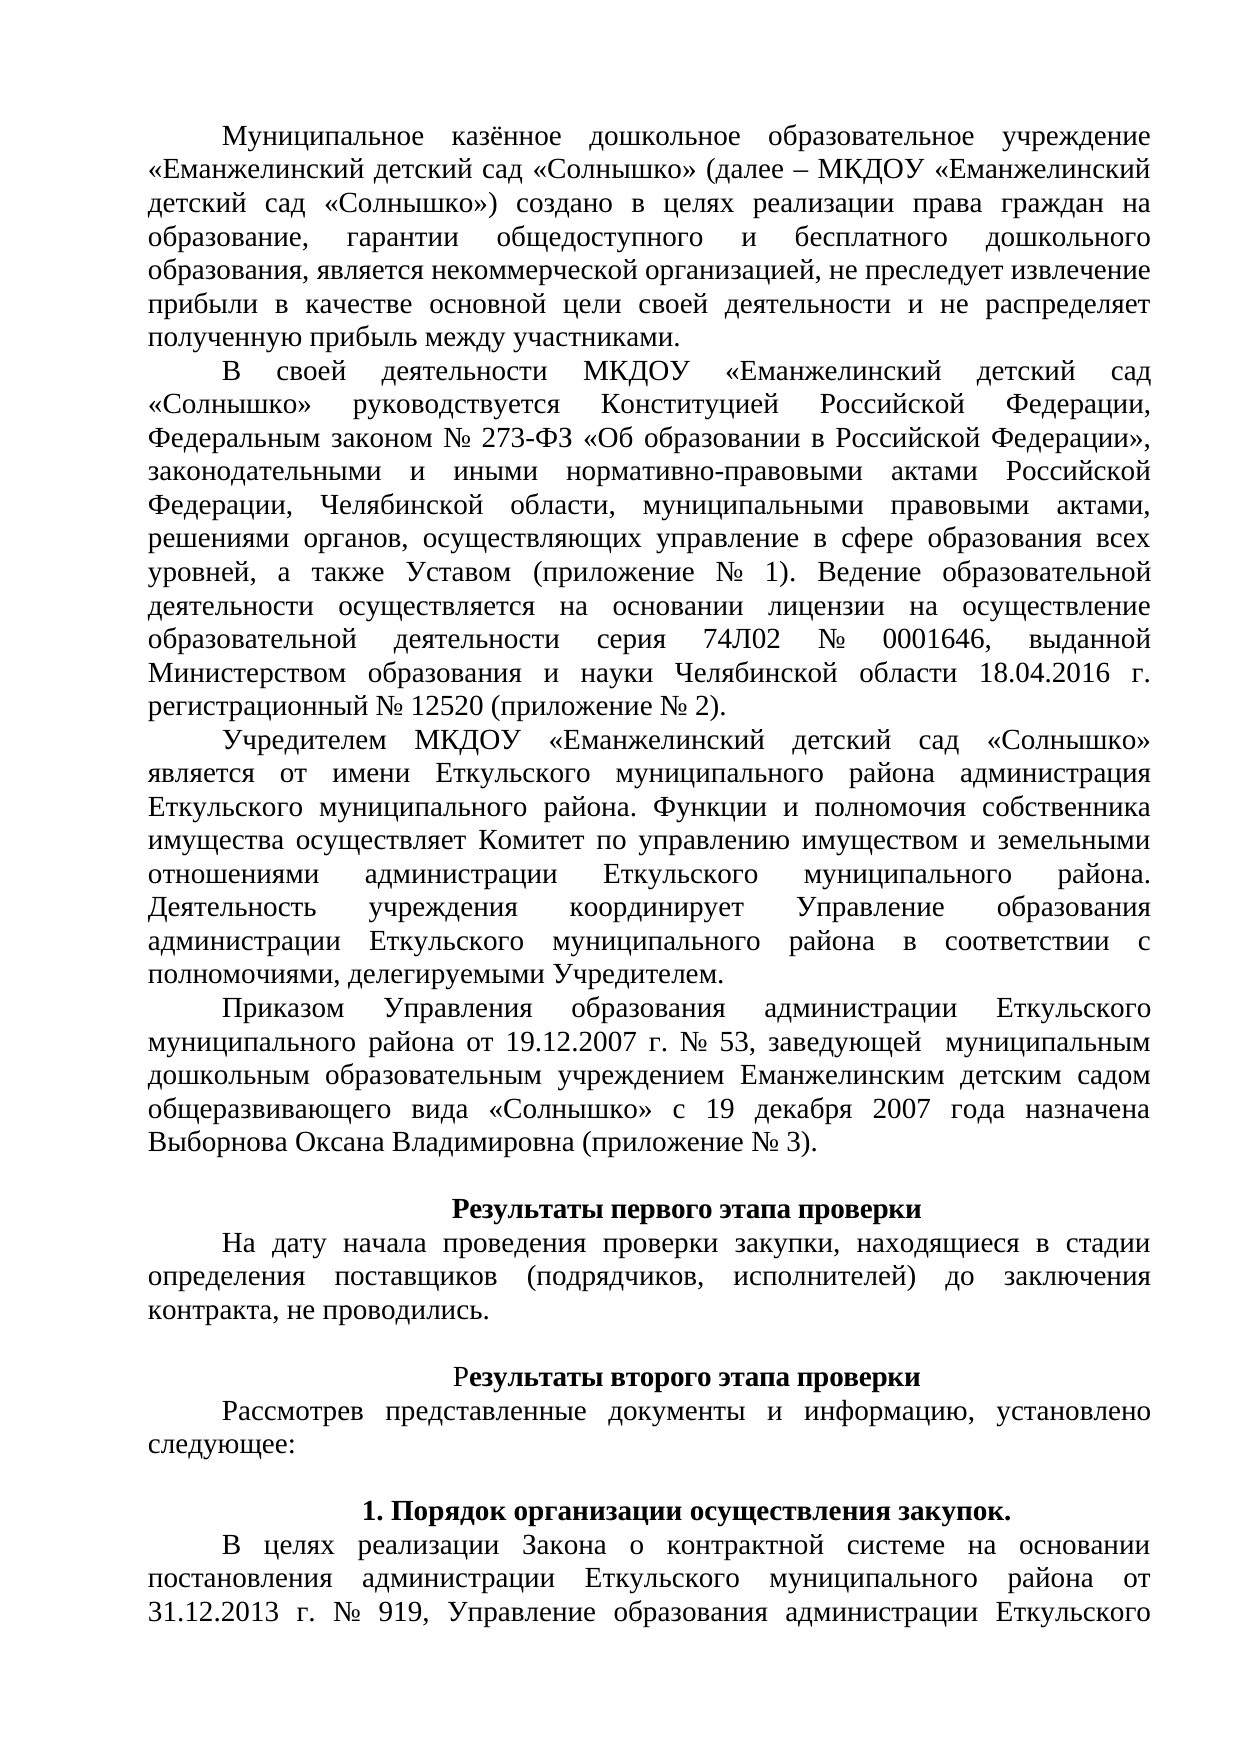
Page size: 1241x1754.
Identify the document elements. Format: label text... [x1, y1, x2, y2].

text Результаты первого этапа проверки [148, 1191, 1152, 1225]
text На дату начала проведения проверки закупки, находящиеся в стадии определения поставщиков (подрядчиков, исполнителей) до заключения контракта, не проводились. [148, 1225, 1152, 1326]
text Учредителем МКДОУ «Еманжелинский детский сад «Солнышко» является от имени Еткульского муниципального района администрация Еткульского муниципального района. Функции и полномочия собственника имущества осуществляет Комитет по управлению имуществом и земельными отношениями администрации Еткульского муниципального района. Деятельность учреждения координирует Управление образования администрации Еткульского муниципального района в соответствии с полномочиями, делегируемыми Учредителем. [148, 722, 1152, 990]
text Результаты второго этапа проверки [148, 1359, 1152, 1393]
text Приказом Управления образования администрации Еткульского муниципального района от 19.12.2007 г. № 53, заведующей муниципальным дошкольным образовательным учреждением Еманжелинским детским садом общеразвивающего вида «Солнышко» с 19 декабря 2007 года назначена Выборнова Оксана Владимировна (приложение № 3). [148, 990, 1152, 1158]
text Муниципальное казённое дошкольное образовательное учреждение «Еманжелинский детский сад «Солнышко» (далее – МКДОУ «Еманжелинский детский сад «Солнышко») создано в целях реализации права граждан на образование, гарантии общедоступного и бесплатного дошкольного образования, является некоммерческой организацией, не преследует извлечение прибыли в качестве основной цели своей деятельности и не распределяет полученную прибыль между участниками. [148, 118, 1152, 353]
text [148, 1527, 1152, 1627]
text Рассмотрев представленные документы и информацию, установлено следующее: [148, 1393, 1152, 1460]
text В своей деятельности МКДОУ «Еманжелинский детский сад «Солнышко» руководствуется Конституцией Российской Федерации, Федеральным законом № 273-ФЗ «Об образовании в Российской Федерации», законодательными и иными нормативно-правовыми актами Российской Федерации, Челябинской области, муниципальными правовыми актами, решениями органов, осуществляющих управление в сфере образования всех уровней, а также Уставом (приложение № 1). Ведение образовательной деятельности осуществляется на основании лицензии на осуществление образовательной деятельности серия 74Л02 № 0001646, выданной Министерством образования и науки Челябинской области 18.04.2016 г. регистрационный № 12520 (приложение № 2). [148, 353, 1152, 722]
text 1. Порядок организации осуществления закупок. [148, 1493, 1152, 1527]
